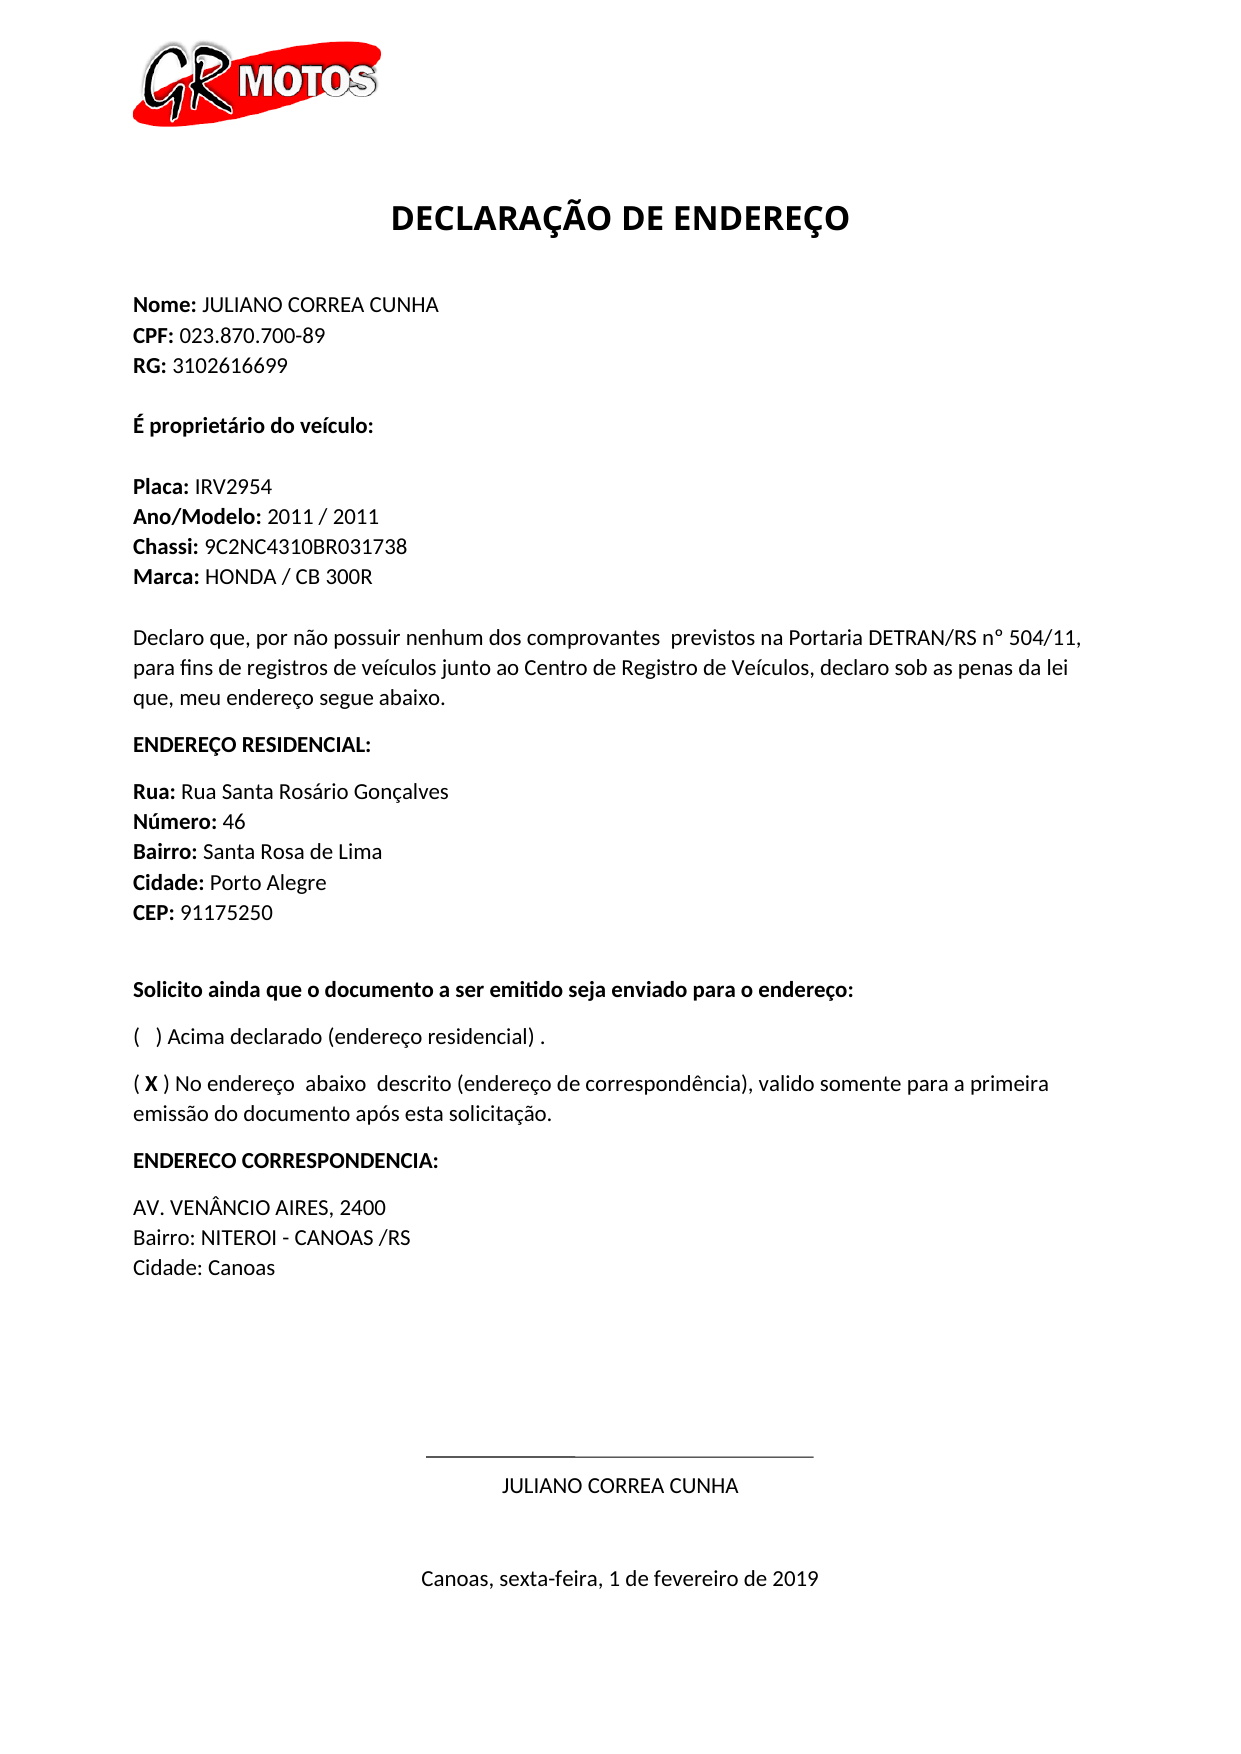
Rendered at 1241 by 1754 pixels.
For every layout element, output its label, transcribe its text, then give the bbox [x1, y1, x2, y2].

text Cidade: Canoas [133, 1253, 1107, 1281]
text Canoas, sexta-feira, 1 de fevereiro de 2019 [133, 1564, 1107, 1593]
text Rua: Rua Santa Rosário Gonçalves [133, 777, 1107, 805]
text CEP: 91175250 [133, 898, 1107, 926]
text JULIANO CORREA CUNHA [133, 1471, 1107, 1499]
text Marca: HONDA / CB 300R [133, 562, 1107, 591]
text Número: 46 [133, 807, 1107, 835]
text Chassi: 9C2NC4310BR031738 [133, 532, 1107, 560]
text AV. VENÂNCIO AIRES, 2400 [133, 1193, 1107, 1221]
text Declaro que, por não possuir nenhum dos comprovantes previstos na Portaria DETRAN/RS nº 504/11, para fins de registros de veículos junto ao Centro de Registro de Veículos, declaro sob as penas da lei que, meu endereço segue abaixo. [133, 623, 1107, 711]
text RG: 3102616699 [133, 351, 1107, 379]
text Bairro: NITEROI - CANOAS /RS [133, 1223, 1107, 1251]
text Ano/Modelo: 2011 / 2011 [133, 502, 1107, 530]
text ENDERECO CORRESPONDENCIA: [133, 1146, 1107, 1174]
text ( X ) No endereço abaixo descrito (endereço de correspondência), valido somente para a primeira emissão do documento após esta solicitação. [133, 1069, 1107, 1127]
text ENDEREÇO RESIDENCIAL: [133, 730, 1107, 758]
text Placa: IRV2954 [133, 472, 1107, 500]
picture [132, 23, 417, 142]
text É proprietário do veículo: [133, 411, 1107, 439]
text ( ) Acima declarado (endereço residencial) . [133, 1022, 1107, 1050]
text Nome: JULIANO CORREA CUNHA [133, 291, 1107, 319]
subtitle DECLARAÇÃO DE ENDEREÇO [133, 195, 1107, 240]
text Cidade: Porto Alegre [133, 868, 1107, 896]
text Bairro: Santa Rosa de Lima [133, 837, 1107, 866]
text CPF: 023.870.700-89 [133, 321, 1107, 349]
text Solicito ainda que o documento a ser emitido seja enviado para o endereço: [133, 975, 1107, 1003]
